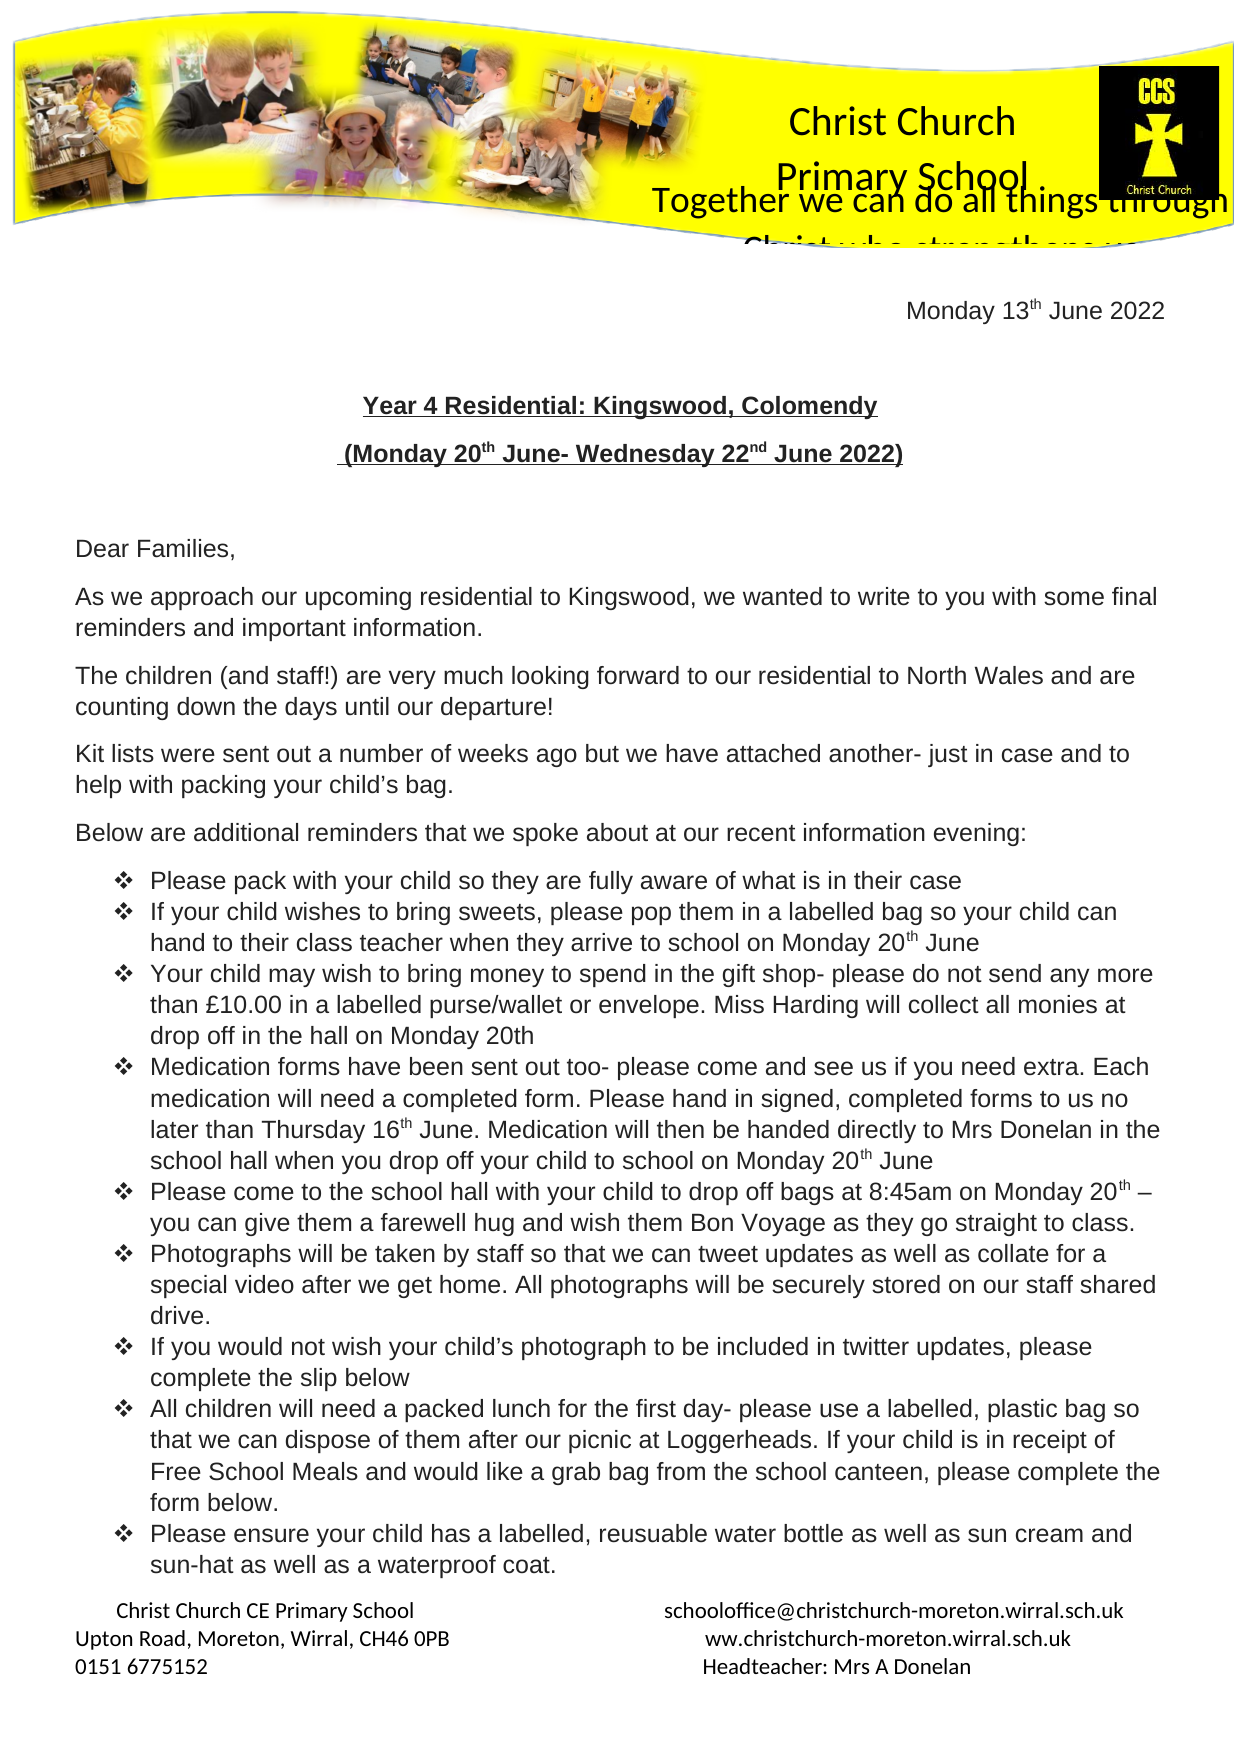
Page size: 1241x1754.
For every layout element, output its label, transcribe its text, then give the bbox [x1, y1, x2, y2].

list If your child wishes to bring sweets, please pop them in a labelled bag so your child can hand to their class teacher when they arrive to school on Monday 20th June [112, 897, 1165, 957]
text Year 4 Residential: Kingswood, Colomendy [75, 391, 1165, 420]
picture [174, 37, 675, 194]
list Please ensure your child has a labelled, reusuable water bottle as well as sun cream and sun-hat as well as a waterproof coat. [112, 1518, 1165, 1578]
picture [1099, 66, 1220, 200]
list If you would not wish your child’s photograph to be included in twitter updates, please complete the slip below [112, 1332, 1165, 1392]
text The children (and staff!) are very much looking forward to our residential to North Wales and are counting down the days until our departure! [75, 661, 1165, 720]
list Please pack with your child so they are fully aware of what is in their case [112, 866, 1165, 895]
picture [29, 64, 142, 201]
list Your child may wish to bring money to spend in the gift shop- please do not send any more than £10.00 in a labelled purse/wallet or envelope. Miss Harding will collect all monies at drop off in the hall on Monday 20th [112, 959, 1165, 1050]
list All children will need a packed lunch for the first day- please use a labelled, plastic bag so that we can dispose of them after our picnic at Loggerheads. If your child is in receipt of Free School Meals and would like a grab bag from the school canteen, please complete the form below. [112, 1394, 1165, 1516]
text As we approach our upcoming residential to Kingswood, we wanted to write to you with some final reminders and important information. [75, 582, 1165, 642]
text Dear Families, [75, 534, 1165, 563]
list Please come to the school hall with your child to drop off bags at 8:45am on Monday 20th – you can give them a farewell hug and wish them Bon Voyage as they go straight to class. [112, 1177, 1165, 1237]
list Medication forms have been sent out too- please come and see us if you need extra. Each medication will need a completed form. Please hand in signed, completed forms to us no later than Thursday 16th June. Medication will then be handed directly to Mrs Donelan in the school hall when you drop off your child to school on Monday 20th June [112, 1052, 1165, 1174]
text Below are additional reminders that we spoke about at our recent information evening: [75, 818, 1165, 847]
text (Monday 20th June- Wednesday 22nd June 2022) [75, 439, 1165, 467]
text Monday 13th June 2022 [75, 296, 1165, 324]
list Photographs will be taken by staff so that we can tweet updates as well as collate for a special video after we get home. All photographs will be securely stored on our staff shared drive. [112, 1239, 1165, 1330]
text Kit lists were sent out a number of weeks ago but we have attached another- just in case and to help with packing your child’s bag. [75, 739, 1165, 799]
